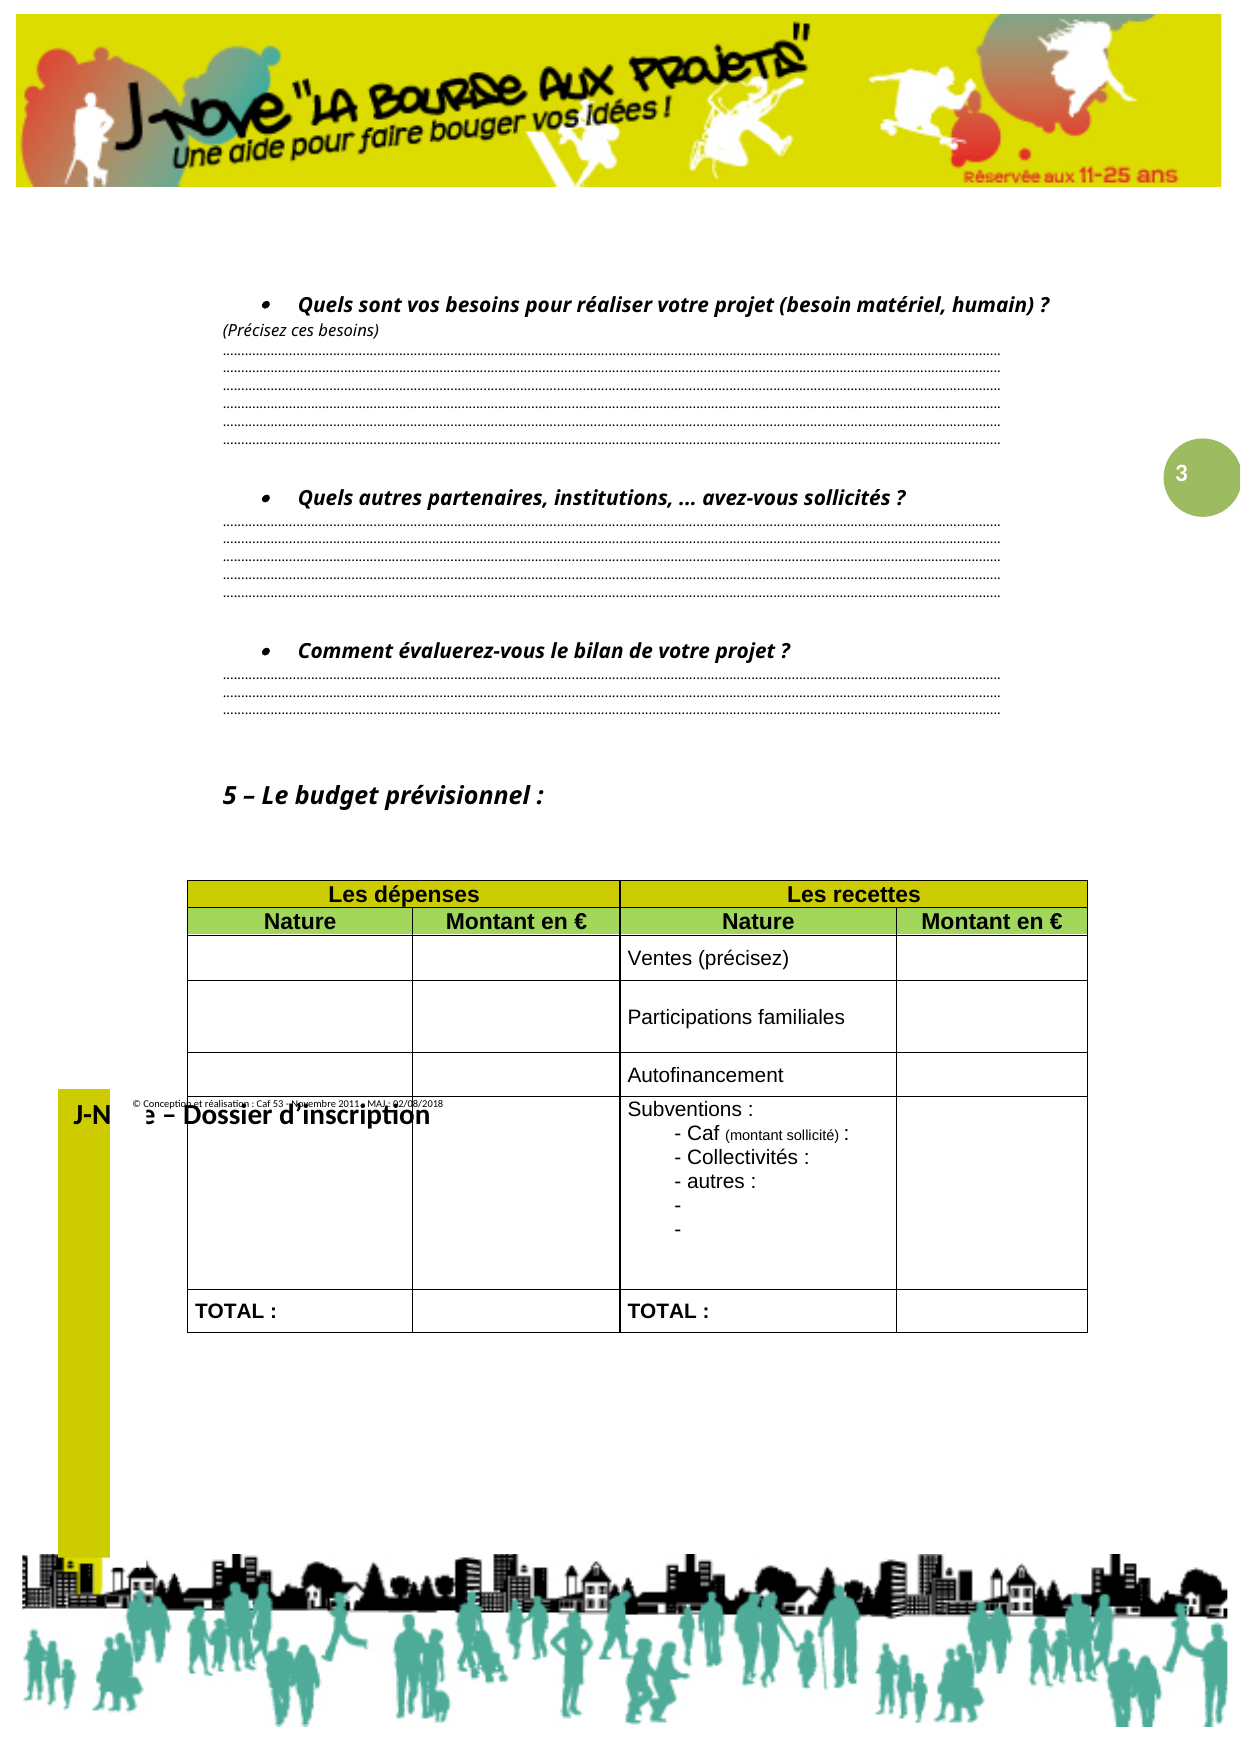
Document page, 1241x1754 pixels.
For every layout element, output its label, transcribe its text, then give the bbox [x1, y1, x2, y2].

table_cell [188, 936, 412, 980]
table_cell Nature [188, 908, 412, 934]
table_cell [413, 981, 619, 1052]
table_cell TOTAL : [621, 1290, 896, 1332]
table_cell [897, 1290, 1087, 1332]
table_cell [897, 1053, 1087, 1096]
table_cell Nature [621, 908, 896, 934]
table_cell [897, 981, 1087, 1052]
list Quels sont vos besoins pour réaliser votre projet (besoin matériel, humain) ? [260, 290, 1165, 318]
table_cell [188, 1097, 412, 1289]
table_cell Autofinancement [621, 1053, 896, 1096]
list Comment évaluerez-vous le bilan de votre projet ? [260, 637, 1165, 665]
picture [22, 1554, 1228, 1727]
table_cell [897, 1097, 1087, 1289]
table_cell Ventes (précisez) [621, 936, 896, 980]
picture [16, 14, 1222, 187]
table_cell [413, 1053, 619, 1096]
table_cell [188, 1053, 412, 1096]
text 5 – Le budget prévisionnel : [223, 777, 1165, 812]
table_cell Participations familiales [621, 981, 896, 1052]
text (Précisez ces besoins) [223, 318, 1165, 341]
table_cell TOTAL : [188, 1290, 412, 1332]
table_cell Subventions : - Caf (montant sollicité) : - Collectivités : - autres : - - [621, 1097, 896, 1289]
table_cell [897, 936, 1087, 980]
table_cell [413, 936, 619, 980]
table_cell Montant en € [897, 908, 1087, 934]
table_header Les recettes [621, 881, 1087, 907]
table_header Les dépenses [188, 881, 619, 907]
table_cell [188, 981, 412, 1052]
table_cell Montant en € [413, 908, 619, 934]
table_cell [413, 1097, 619, 1289]
list Quels autres partenaires, institutions, ... avez-vous sollicités ? [260, 483, 1165, 512]
table_cell [413, 1290, 619, 1332]
